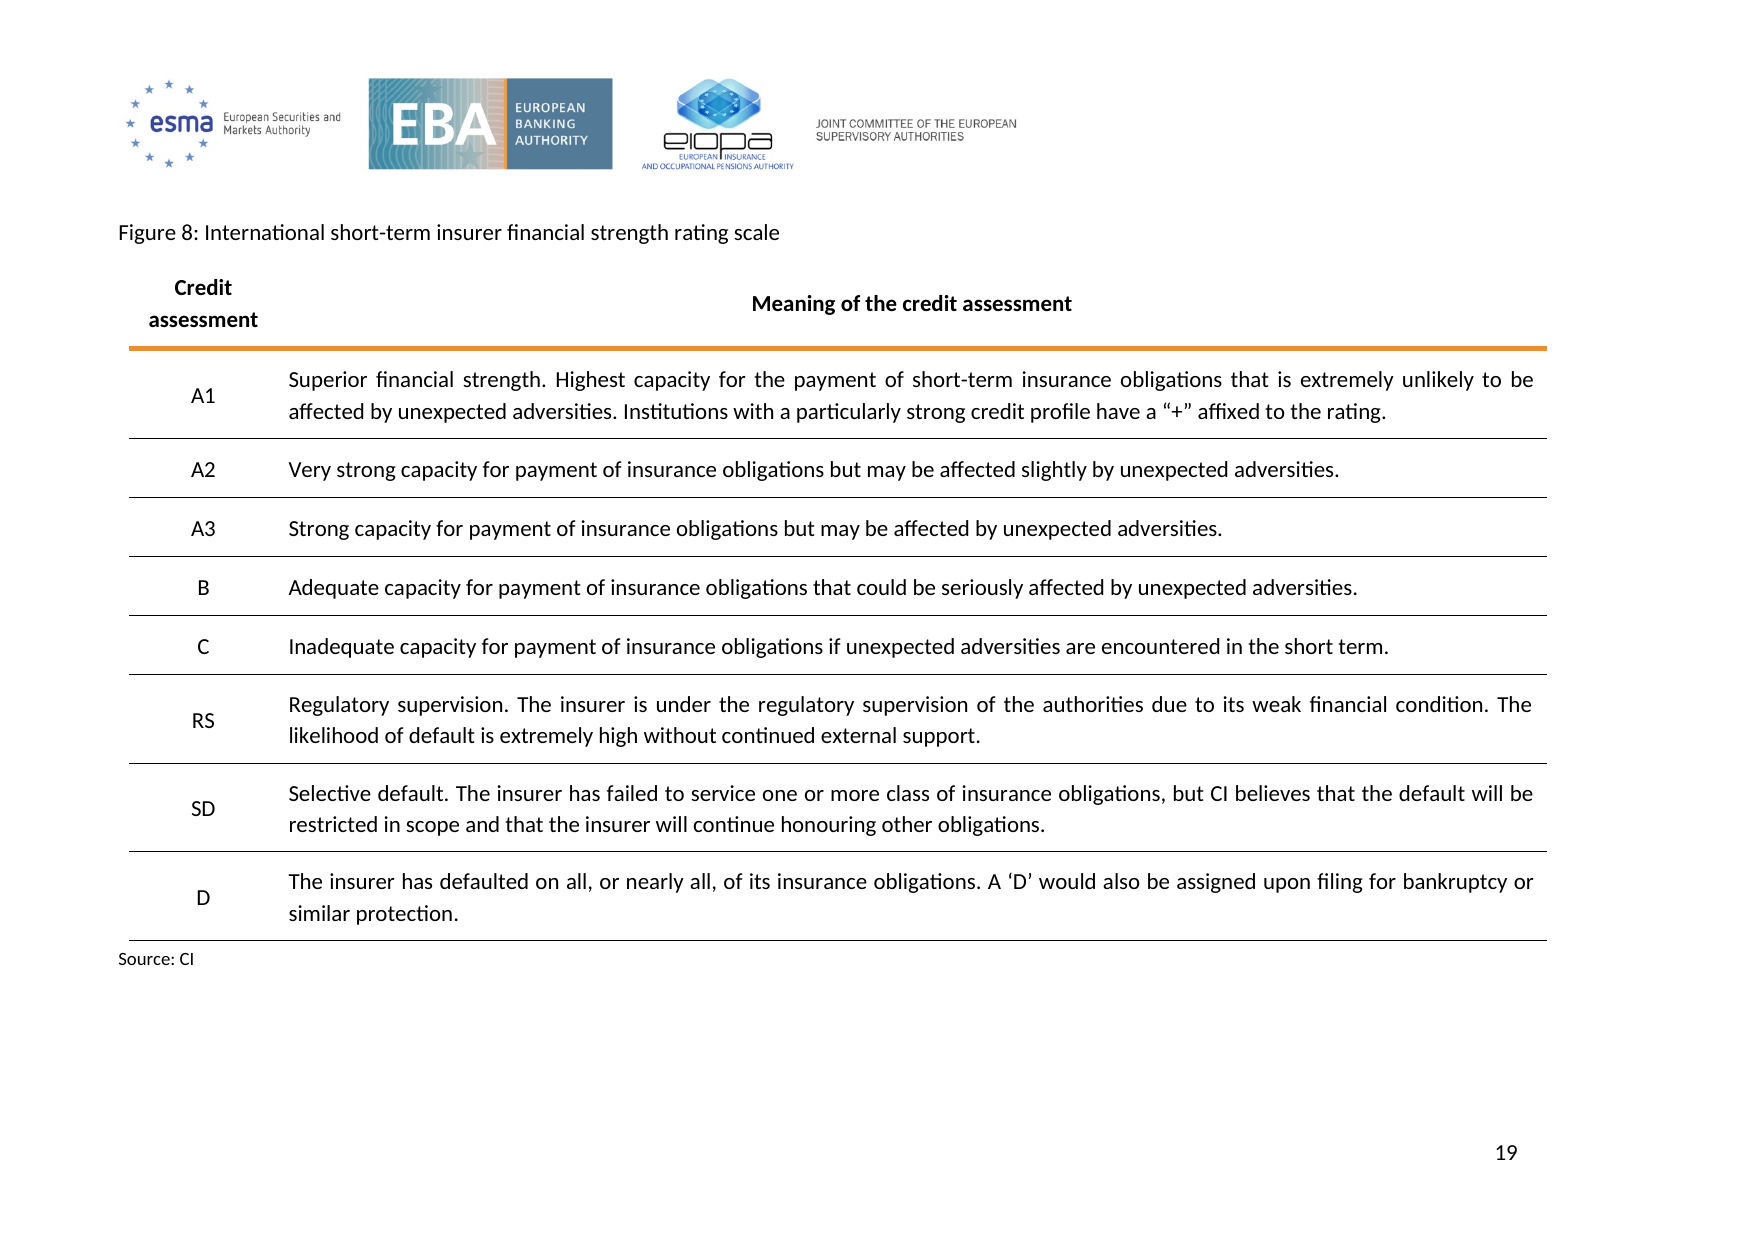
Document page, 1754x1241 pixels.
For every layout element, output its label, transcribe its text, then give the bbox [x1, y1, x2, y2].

table_header Credit assessment [129, 258, 277, 346]
table_cell Regulatory supervision. The insurer is under the regulatory supervision of the authorities due to its weak financial condition. The likelihood of default is extremely high without continued external support. [277, 675, 1547, 763]
table_cell A2 [129, 439, 277, 497]
title Figure 8: International short-term insurer financial strength rating scale [118, 218, 1518, 246]
table_cell The insurer has defaulted on all, or nearly all, of its insurance obligations. A ‘D’ would also be assigned upon filing for bankruptcy or similar protection. [277, 852, 1547, 940]
text Source: CI [118, 949, 1518, 970]
table_cell Adequate capacity for payment of insurance obligations that could be seriously affected by unexpected adversities. [277, 557, 1547, 615]
table_cell Strong capacity for payment of insurance obligations but may be affected by unexpected adversities. [277, 498, 1547, 556]
table_cell SD [129, 764, 277, 851]
table_cell Superior financial strength. Highest capacity for the payment of short-term insurance obligations that is extremely unlikely to be affected by unexpected adversities. Institutions with a particularly strong credit profile have a “+” affixed to the rating. [277, 351, 1547, 438]
table_cell Very strong capacity for payment of insurance obligations but may be affected slightly by unexpected adversities. [277, 439, 1547, 497]
table_cell D [129, 852, 277, 940]
table_cell Selective default. The insurer has failed to service one or more class of insurance obligations, but CI believes that the default will be restricted in scope and that the insurer will continue honouring other obligations. [277, 764, 1547, 851]
table_cell RS [129, 675, 277, 763]
picture [118, 73, 1029, 174]
table_cell B [129, 557, 277, 615]
table_cell A3 [129, 498, 277, 556]
table_cell Inadequate capacity for payment of insurance obligations if unexpected adversities are encountered in the short term. [277, 616, 1547, 674]
table_cell C [129, 616, 277, 674]
table_cell A1 [129, 351, 277, 438]
table_header Meaning of the credit assessment [277, 258, 1547, 346]
